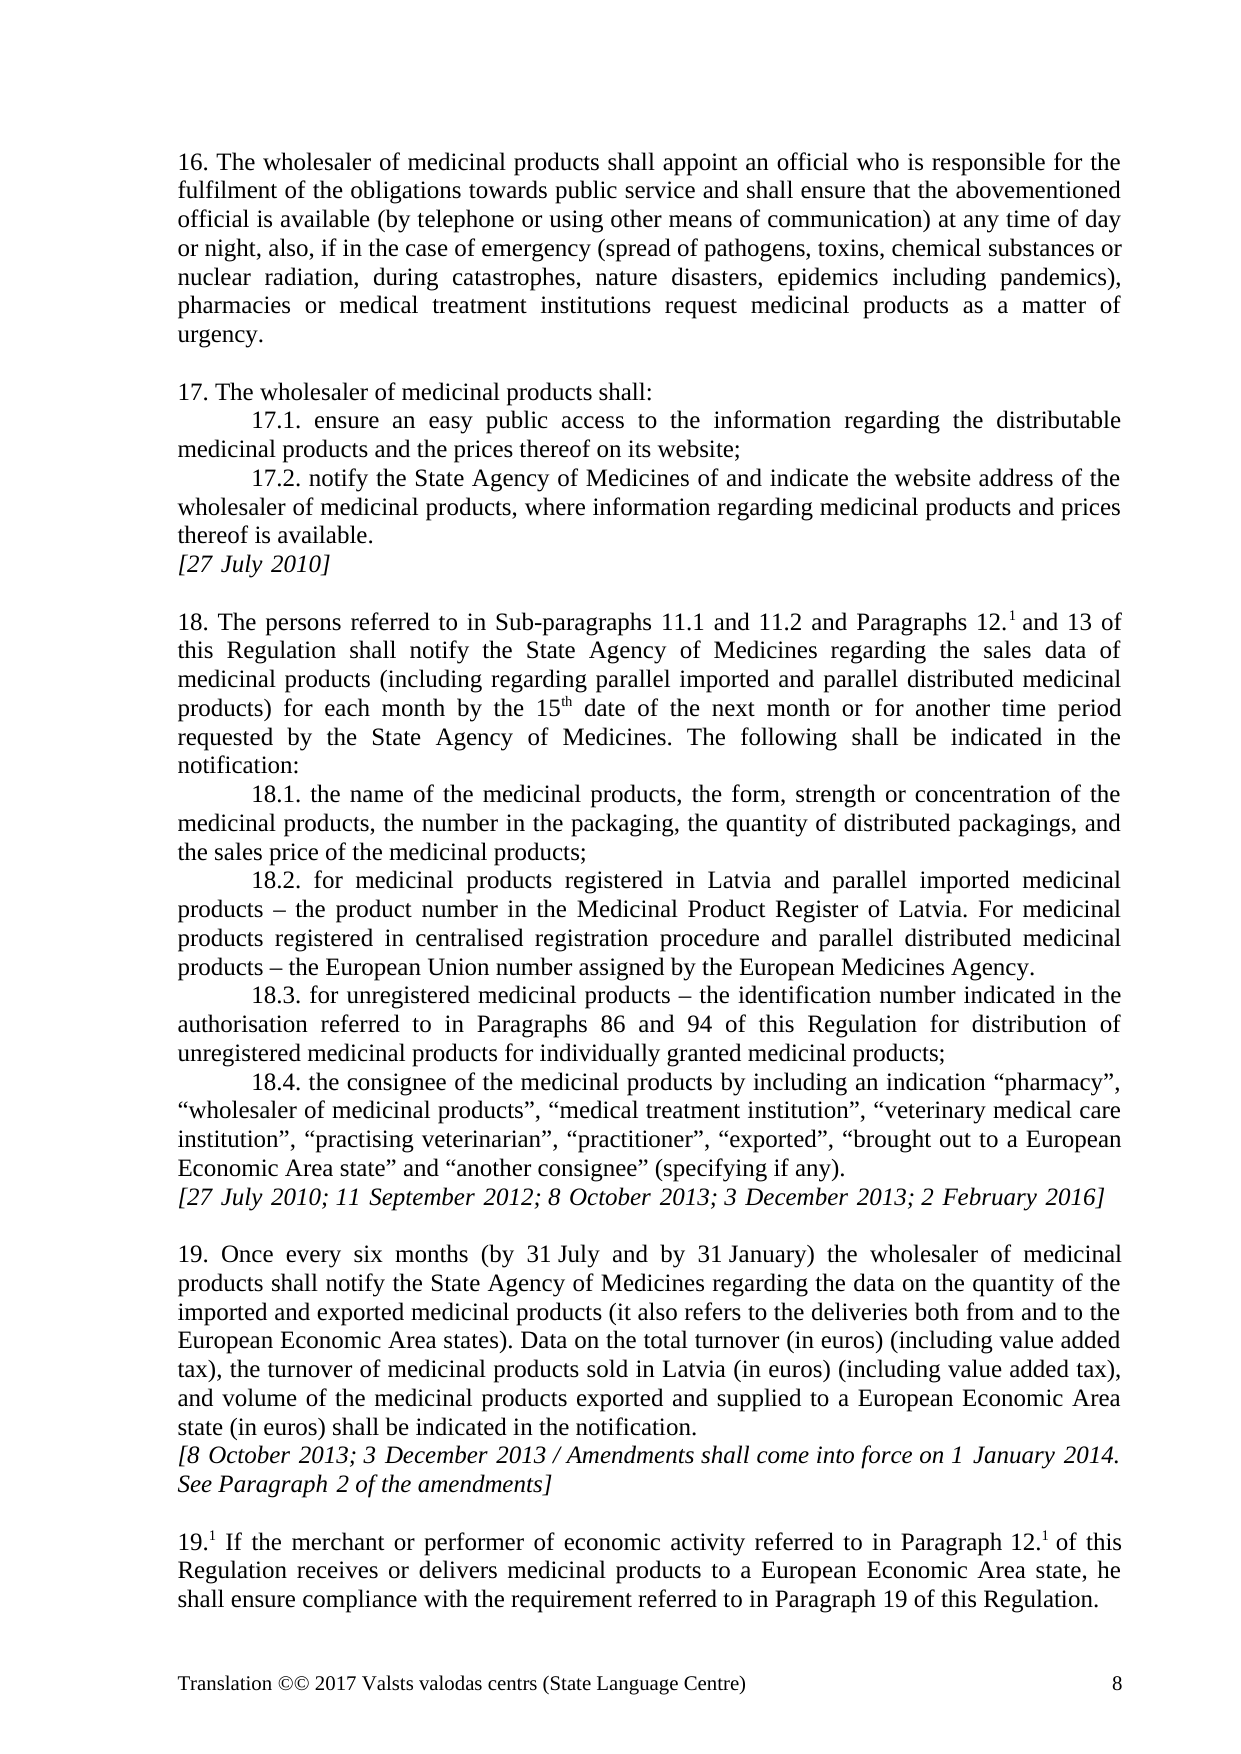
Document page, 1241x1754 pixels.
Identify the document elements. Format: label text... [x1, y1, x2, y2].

text 19.1 If the merchant or performer of economic activity referred to in Paragraph 12.1 of this Regulation receives or delivers medicinal products to a European Economic Area state, he shall ensure compliance with the requirement referred to in Paragraph 19 of this Regulation. [177, 1527, 1122, 1613]
text [27 July 2010; 11 September 2012; 8 October 2013; 3 December 2013; 2 February 2016] [177, 1182, 1122, 1211]
text [27 July 2010] [177, 549, 1122, 578]
text 18.4. the consignee of the medicinal products by including an indication “pharmacy”, “wholesaler of medicinal products”, “medical treatment institution”, “veterinary medical care institution”, “practising veterinarian”, “practitioner”, “exported”, “brought out to a European Economic Area state” and “another consignee” (specifying if any). [177, 1067, 1122, 1182]
text 18.2. for medicinal products registered in Latvia and parallel imported medicinal products – the product number in the Medicinal Product Register of Latvia. For medicinal products registered in centralised registration procedure and parallel distributed medicinal products – the European Union number assigned by the European Medicines Agency. [177, 866, 1122, 981]
text 18.3. for unregistered medicinal products – the identification number indicated in the authorisation referred to in Paragraphs 86 and 94 of this Regulation for distribution of unregistered medicinal products for individually granted medicinal products; [177, 981, 1122, 1067]
text 18. The persons referred to in Sub-paragraphs 11.1 and 11.2 and Paragraphs 12.1 and 13 of this Regulation shall notify the State Agency of Medicines regarding the sales data of medicinal products (including regarding parallel imported and parallel distributed medicinal products) for each month by the 15th date of the next month or for another time period requested by the State Agency of Medicines. The following shall be indicated in the notification: [177, 607, 1122, 779]
text 16. The wholesaler of medicinal products shall appoint an official who is responsible for the fulfilment of the obligations towards public service and shall ensure that the abovementioned official is available (by telephone or using other means of communication) at any time of day or night, also, if in the case of emergency (spread of pathogens, toxins, chemical substances or nuclear radiation, during catastrophes, nature disasters, epidemics including pandemics), pharmacies or medical treatment institutions request medicinal products as a matter of urgency. [177, 147, 1122, 348]
text 18.1. the name of the medicinal products, the form, strength or concentration of the medicinal products, the number in the packaging, the quantity of distributed packagings, and the sales price of the medicinal products; [177, 779, 1122, 866]
text 19. Once every six months (by 31 July and by 31 January) the wholesaler of medicinal products shall notify the State Agency of Medicines regarding the data on the quantity of the imported and exported medicinal products (it also refers to the deliveries both from and to the European Economic Area states). Data on the total turnover (in euros) (including value added tax), the turnover of medicinal products sold in Latvia (in euros) (including value added tax), and volume of the medicinal products exported and supplied to a European Economic Area state (in euros) shall be indicated in the notification. [177, 1239, 1122, 1441]
text 17. The wholesaler of medicinal products shall: [177, 377, 1122, 406]
text [8 October 2013; 3 December 2013 / Amendments shall come into force on 1 January 2014. See Paragraph 2 of the amendments] [177, 1441, 1122, 1498]
text 17.1. ensure an easy public access to the information regarding the distributable medicinal products and the prices thereof on its website; [177, 406, 1122, 463]
text 17.2. notify the State Agency of Medicines of and indicate the website address of the wholesaler of medicinal products, where information regarding medicinal products and prices thereof is available. [177, 463, 1122, 549]
